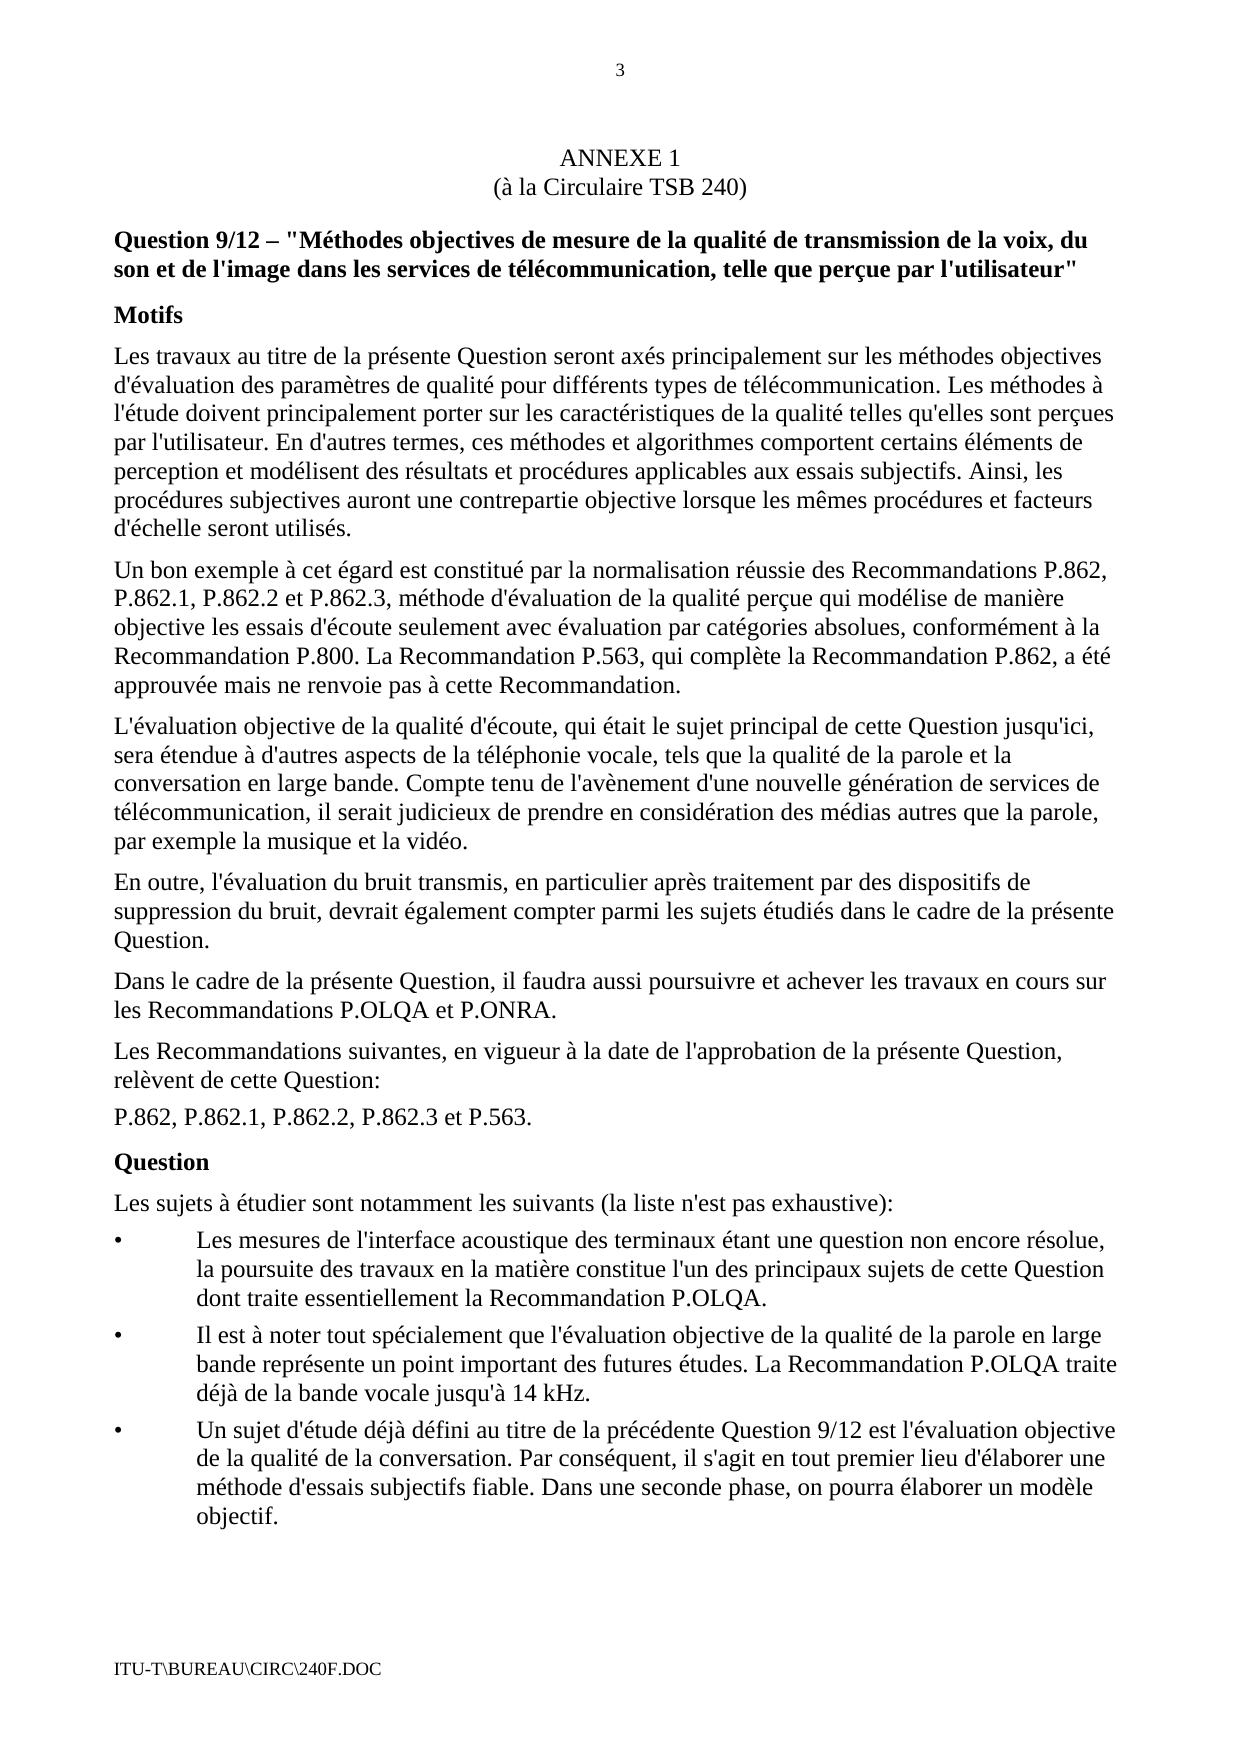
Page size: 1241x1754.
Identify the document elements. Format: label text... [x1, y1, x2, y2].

text P.862, P.862.1, P.862.2, P.862.3 et P.563. [113, 1102, 1127, 1131]
text Les travaux au titre de la présente Question seront axés principalement sur les méthodes objectives d'évaluation des paramètres de qualité pour différents types de télécommunication. Les méthodes à l'étude doivent principalement porter sur les caractéristiques de la qualité telles qu'elles sont perçues par l'utilisateur. En d'autres termes, ces méthodes et algorithmes comportent certains éléments de perception et modélisent des résultats et procédures applicables aux essais subjectifs. Ainsi, les procédures subjectives auront une contrepartie objective lorsque les mêmes procédures et facteurs d'échelle seront utilisés. [113, 341, 1127, 542]
subtitle Question 9/12 – "Méthodes objectives de mesure de la qualité de transmission de la voix, du son et de l'image dans les services de télécommunication, telle que perçue par l'utilisateur" [113, 226, 1127, 283]
text Un bon exemple à cet égard est constitué par la normalisation réussie des Recommandations P.862, P.862.1, P.862.2 et P.862.3, méthode d'évaluation de la qualité perçue qui modélise de manière objective les essais d'écoute seulement avec évaluation par catégories absolues, conformément à la Recommandation P.800. La Recommandation P.563, qui complète la Recommandation P.862, a été approuvée mais ne renvoie pas à cette Recommandation. [113, 555, 1127, 698]
text • Il est à noter tout spécialement que l'évaluation objective de la qualité de la parole en large bande représente un point important des futures études. La Recommandation P.OLQA traite déjà de la bande vocale jusqu'à 14 kHz. [113, 1320, 1127, 1406]
subtitle Motifs [113, 300, 1127, 328]
title ANNEXE 1 (à la Circulaire TSB 240) [113, 143, 1127, 201]
text • Les mesures de l'interface acoustique des terminaux étant une question non encore résolue, la poursuite des travaux en la matière constitue l'un des principaux sujets de cette Question dont traite essentiellement la Recommandation P.OLQA. [113, 1226, 1127, 1312]
text Les Recommandations suivantes, en vigueur à la date de l'approbation de la présente Question, relèvent de cette Question: [113, 1036, 1127, 1093]
text • Un sujet d'étude déjà défini au titre de la précédente Question 9/12 est l'évaluation objective de la qualité de la conversation. Par conséquent, il s'agit en tout premier lieu d'élaborer une méthode d'essais subjectifs fiable. Dans une seconde phase, on pourra élaborer un modèle objectif. [113, 1415, 1127, 1530]
text Dans le cadre de la présente Question, il faudra aussi poursuivre et achever les travaux en cours sur les Recommandations P.OLQA et P.ONRA. [113, 966, 1127, 1023]
text Les sujets à étudier sont notamment les suivants (la liste n'est pas exhaustive): [113, 1188, 1127, 1217]
text L'évaluation objective de la qualité d'écoute, qui était le sujet principal de cette Question jusqu'ici, sera étendue à d'autres aspects de la téléphonie vocale, tels que la qualité de la parole et la conversation en large bande. Compte tenu de l'avènement d'une nouvelle génération de services de télécommunication, il serait judicieux de prendre en considération des médias autres que la parole, par exemple la musique et la vidéo. [113, 711, 1127, 855]
subtitle Question [113, 1147, 1127, 1176]
text En outre, l'évaluation du bruit transmis, en particulier après traitement par des dispositifs de suppression du bruit, devrait également compter parmi les sujets étudiés dans le cadre de la présente Question. [113, 867, 1127, 953]
